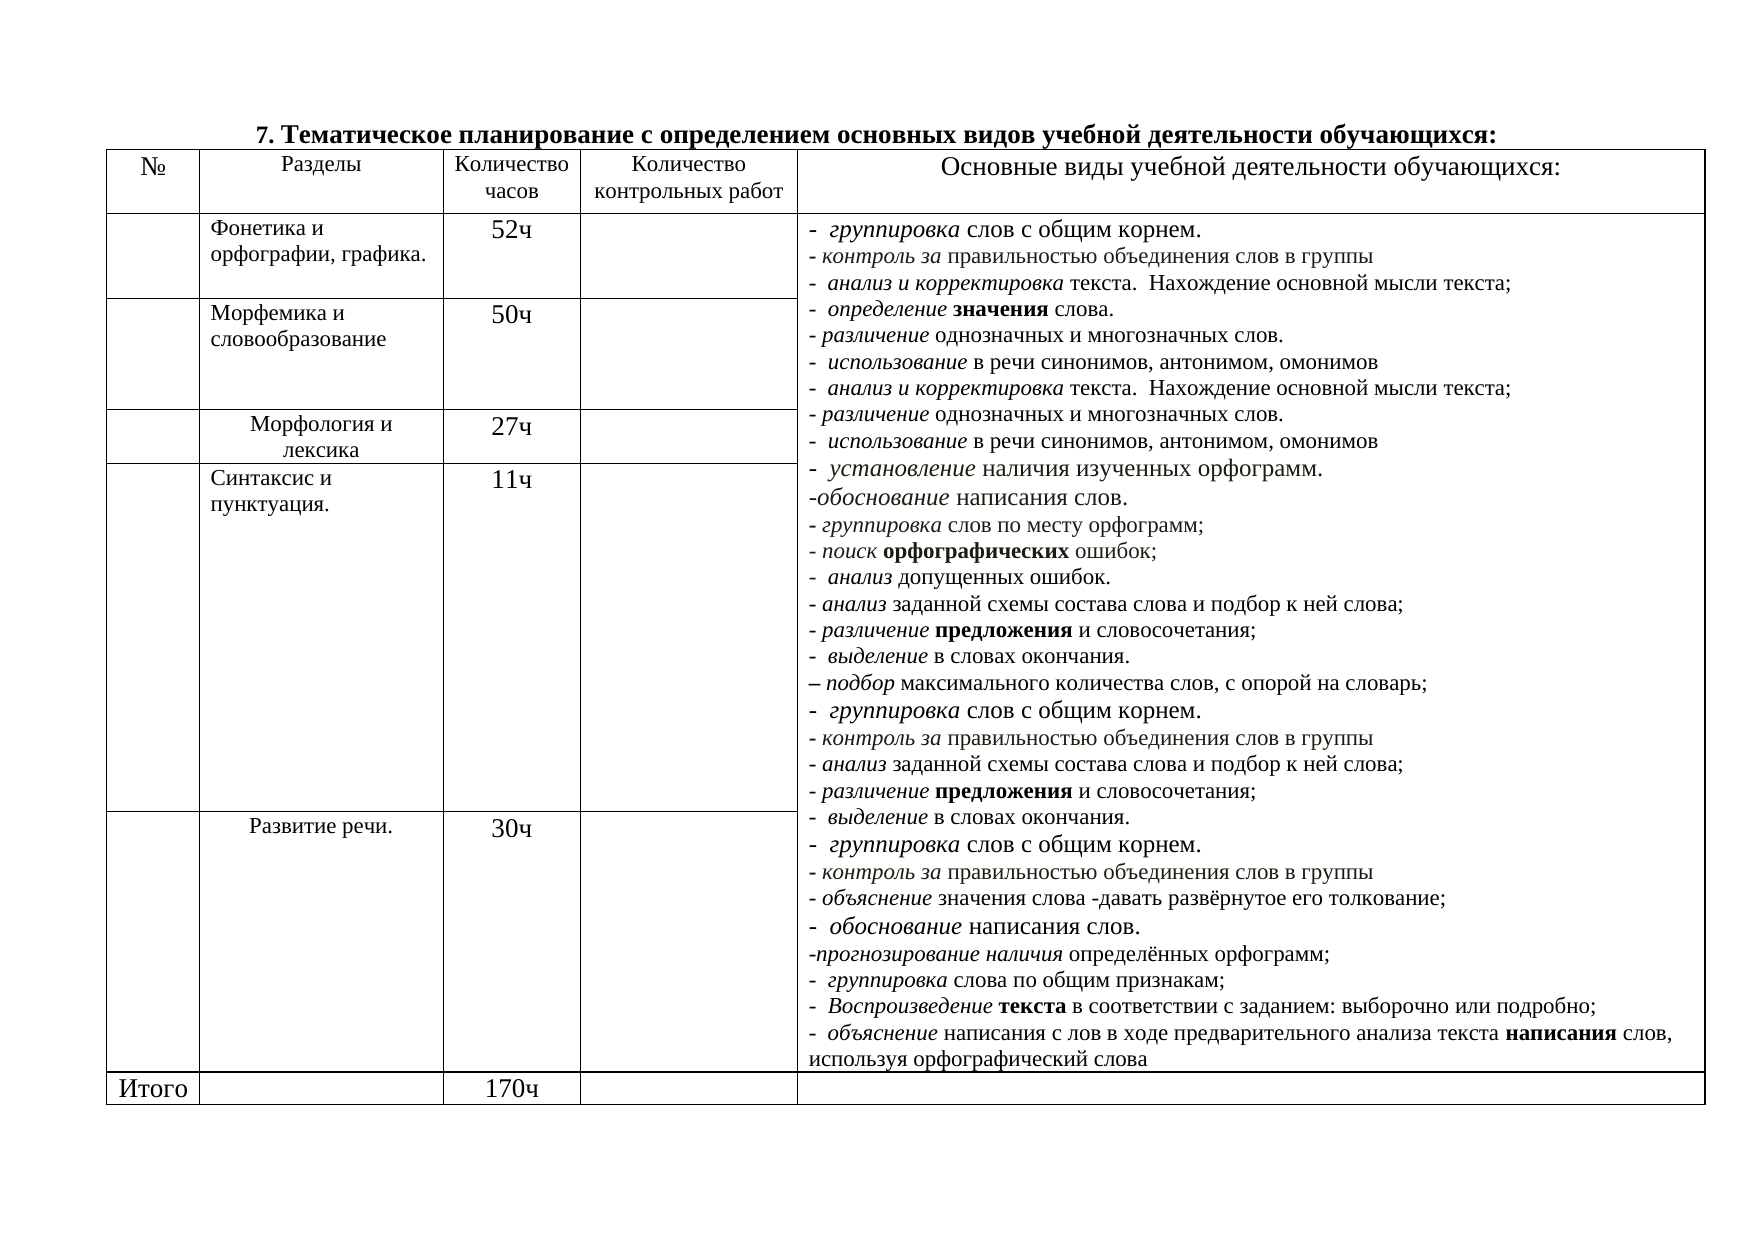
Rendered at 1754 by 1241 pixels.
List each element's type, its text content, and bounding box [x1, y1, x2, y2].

table_header Разделы [200, 150, 443, 213]
table_cell Фонетика и орфографии, графика. [200, 214, 443, 297]
table_cell [581, 812, 797, 1071]
text 7. Тематическое планирование с определением основных видов учебной деятельности обучающихся: [118, 118, 1636, 149]
table_cell 52ч [444, 214, 580, 297]
table_cell [798, 1073, 1704, 1103]
table_cell Развитие речи. [200, 812, 443, 1071]
table_cell 170ч [444, 1073, 580, 1103]
table_cell [107, 464, 199, 811]
table_cell Итого [107, 1073, 199, 1103]
table_cell 11ч [444, 464, 580, 811]
table_cell [200, 1073, 443, 1103]
table_cell [107, 299, 199, 409]
table_cell [581, 299, 797, 409]
table_cell Синтаксис и пунктуация. [200, 464, 443, 811]
table_cell Морфемика и словообразование [200, 299, 443, 409]
table_cell [107, 410, 199, 462]
table_cell [107, 214, 199, 297]
table_cell [581, 1073, 797, 1103]
table_cell - группировка слов с общим корнем. - контроль за правильностью объединения слов в группы - анализ и корректировка текста. Нахождение основной мысли текста; - определение значения слова. - различение однозначных и многозначных слов. - использование в речи синонимов, антонимом, омонимов - анализ и корректировка текста. Нахождение основной мысли текста; - различение однозначных и многозначных слов. - использование в речи синонимов, антонимом, омонимов - установление наличия изученных орфограмм. -обоснование написания слов. - группировка слов по месту орфограмм; - поиск орфографических ошибок; - анализ допущенных ошибок. - анализ заданной схемы состава слова и подбор к ней слова; - различение предложения и словосочетания; - выделение в словах окончания. – подбор максимального количества слов, с опорой на словарь; - группировка слов с общим корнем. - контроль за правильностью объединения слов в группы - анализ заданной схемы состава слова и подбор к ней слова; - различение предложения и словосочетания; - выделение в словах окончания. - группировка слов с общим корнем. - контроль за правильностью объединения слов в группы - объяснение значения слова -давать развёрнутое его толкование; - обоснование написания слов. -прогнозирование наличия определённых орфограмм; - группировка слова по общим признакам; - Воспроизведение текста в соответствии с заданием: выборочно или подробно; - объяснение написания с лов в ходе предварительного анализа текста написания слов, используя орфографический слова [798, 214, 1704, 1071]
table_header Количество часов [444, 150, 580, 213]
table_cell 30ч [444, 812, 580, 1071]
table_header Количество контрольных работ [581, 150, 797, 213]
table_header Основные виды учебной деятельности обучающихся: [798, 150, 1704, 213]
table_cell [581, 214, 797, 297]
table_cell [581, 464, 797, 811]
table_cell [581, 410, 797, 462]
table_cell [107, 812, 199, 1071]
table_cell 27ч [444, 410, 580, 462]
table_cell Морфология и лексика [200, 410, 443, 462]
table_header № [107, 150, 199, 213]
table_cell 50ч [444, 299, 580, 409]
